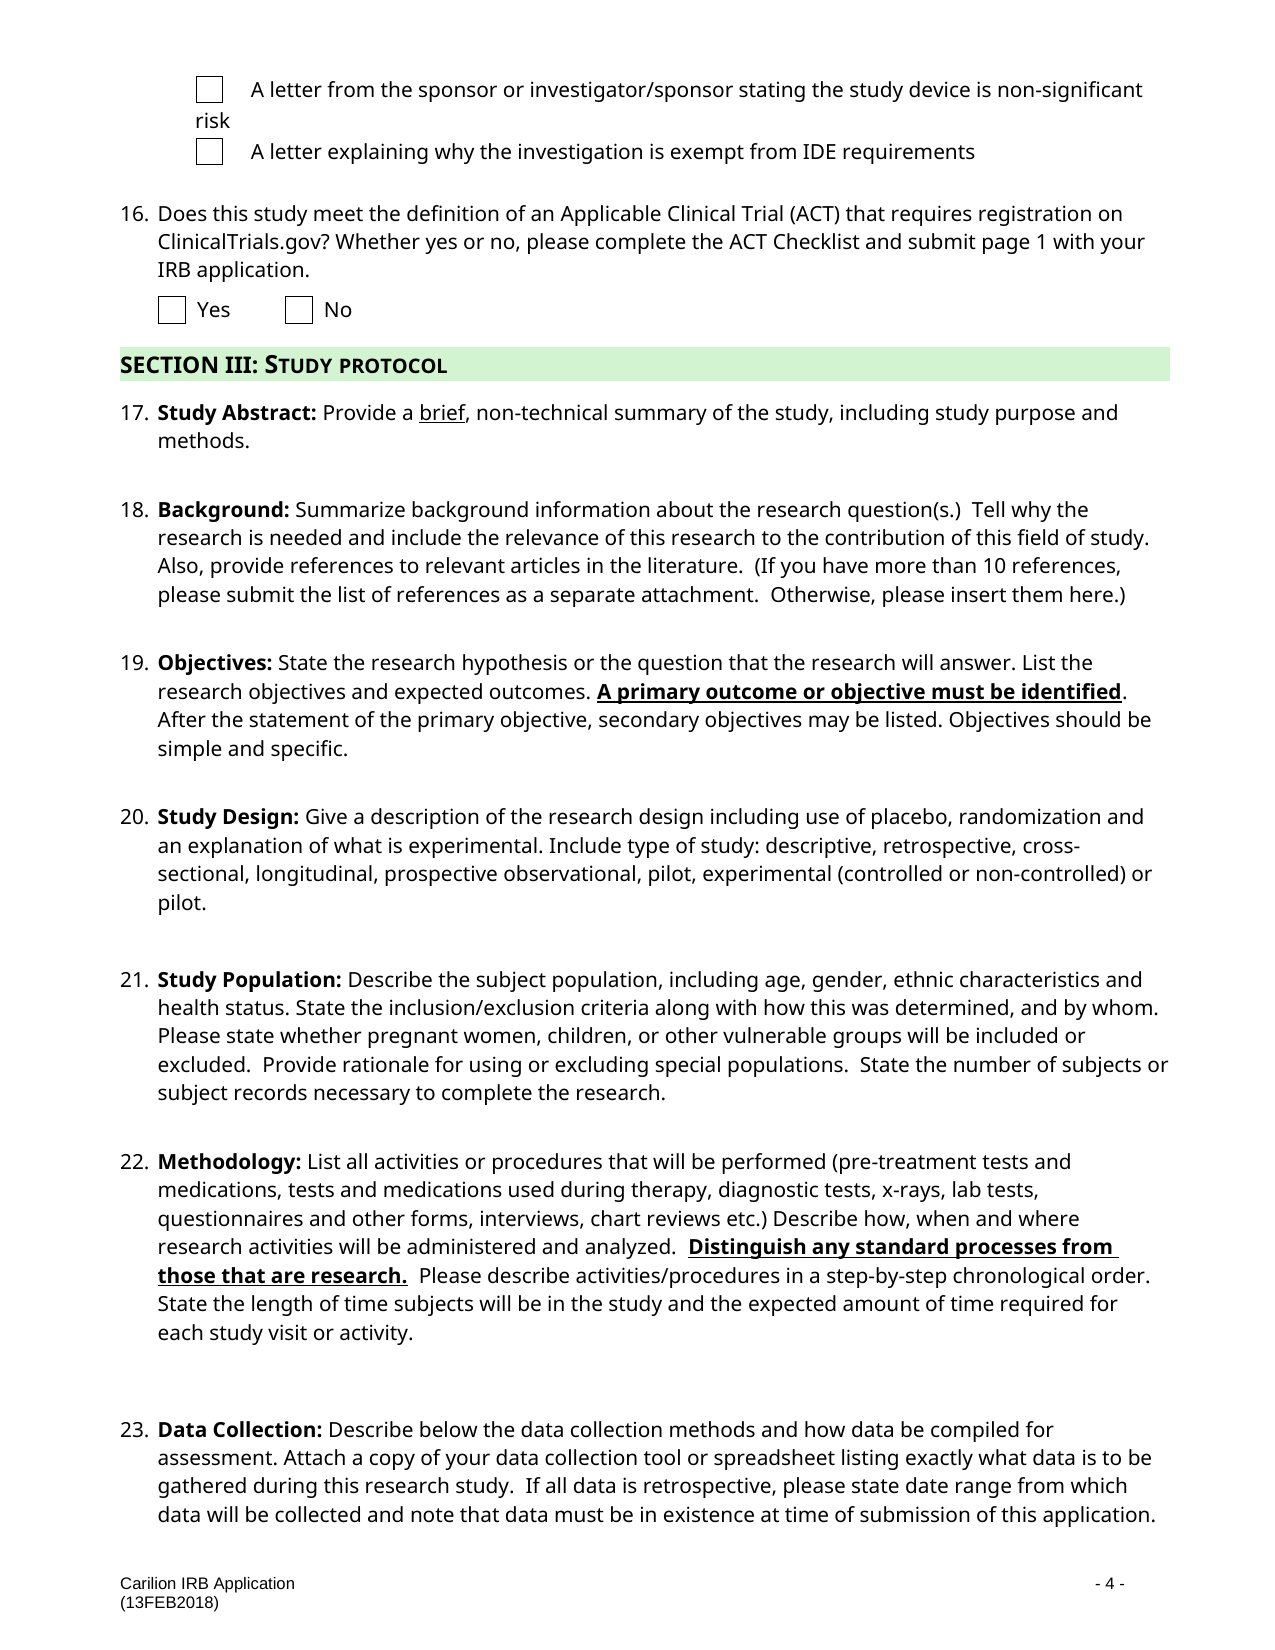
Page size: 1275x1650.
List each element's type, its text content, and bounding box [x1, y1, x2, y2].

list Does this study meet the definition of an Applicable Clinical Trial (ACT) that requires registration on ClinicalTrials.gov? Whether yes or no, please complete the ACT Checklist and submit page 1 with your IRB application. [120, 199, 1170, 284]
list Background: Summarize background information about the research question(s.) Tell why the research is needed and include the relevance of this research to the contribution of this field of study. Also, provide references to relevant articles in the literature. (If you have more than 10 references, please submit the list of references as a separate attachment. Otherwise, please insert them here.) [120, 495, 1170, 608]
text A letter from the sponsor or investigator/sponsor stating the study device is non-significant risk [195, 75, 1170, 134]
list Study Design: Give a description of the research design including use of placebo, randomization and an explanation of what is experimental. Include type of study: descriptive, retrospective, cross-sectional, longitudinal, prospective observational, pilot, experimental (controlled or non-controlled) or pilot. [120, 802, 1170, 916]
subtitle SECTION III: Study protocol [120, 347, 1170, 381]
list Study Abstract: Provide a brief, non-technical summary of the study, including study purpose and methods. [120, 398, 1170, 454]
list Objectives: State the research hypothesis or the question that the research will answer. List the research objectives and expected outcomes. A primary outcome or objective must be identified. After the statement of the primary objective, secondary objectives may be listed. Objectives should be simple and specific. [120, 648, 1170, 762]
list Methodology: List all activities or procedures that will be performed (pre-treatment tests and medications, tests and medications used during therapy, diagnostic tests, x-rays, lab tests, questionnaires and other forms, interviews, chart reviews etc.) Describe how, when and where research activities will be administered and analyzed. Distinguish any standard processes from those that are research. Please describe activities/procedures in a step-by-step chronological order. State the length of time subjects will be in the study and the expected amount of time required for each study visit or activity. [120, 1147, 1170, 1346]
text Yes No [120, 295, 1170, 324]
list Study Population: Describe the subject population, including age, gender, ethnic characteristics and health status. State the inclusion/exclusion criteria along with how this was determined, and by whom. Please state whether pregnant women, children, or other vulnerable groups will be included or excluded. Provide rationale for using or excluding special populations. State the number of subjects or subject records necessary to complete the research. [120, 965, 1170, 1107]
text A letter explaining why the investigation is exempt from IDE requirements [195, 137, 1170, 165]
list Data Collection: Describe below the data collection methods and how data be compiled for assessment. Attach a copy of your data collection tool or spreadsheet listing exactly what data is to be gathered during this research study. If all data is retrospective, please state date range from which data will be collected and note that data must be in existence at time of submission of this application. [120, 1415, 1170, 1528]
